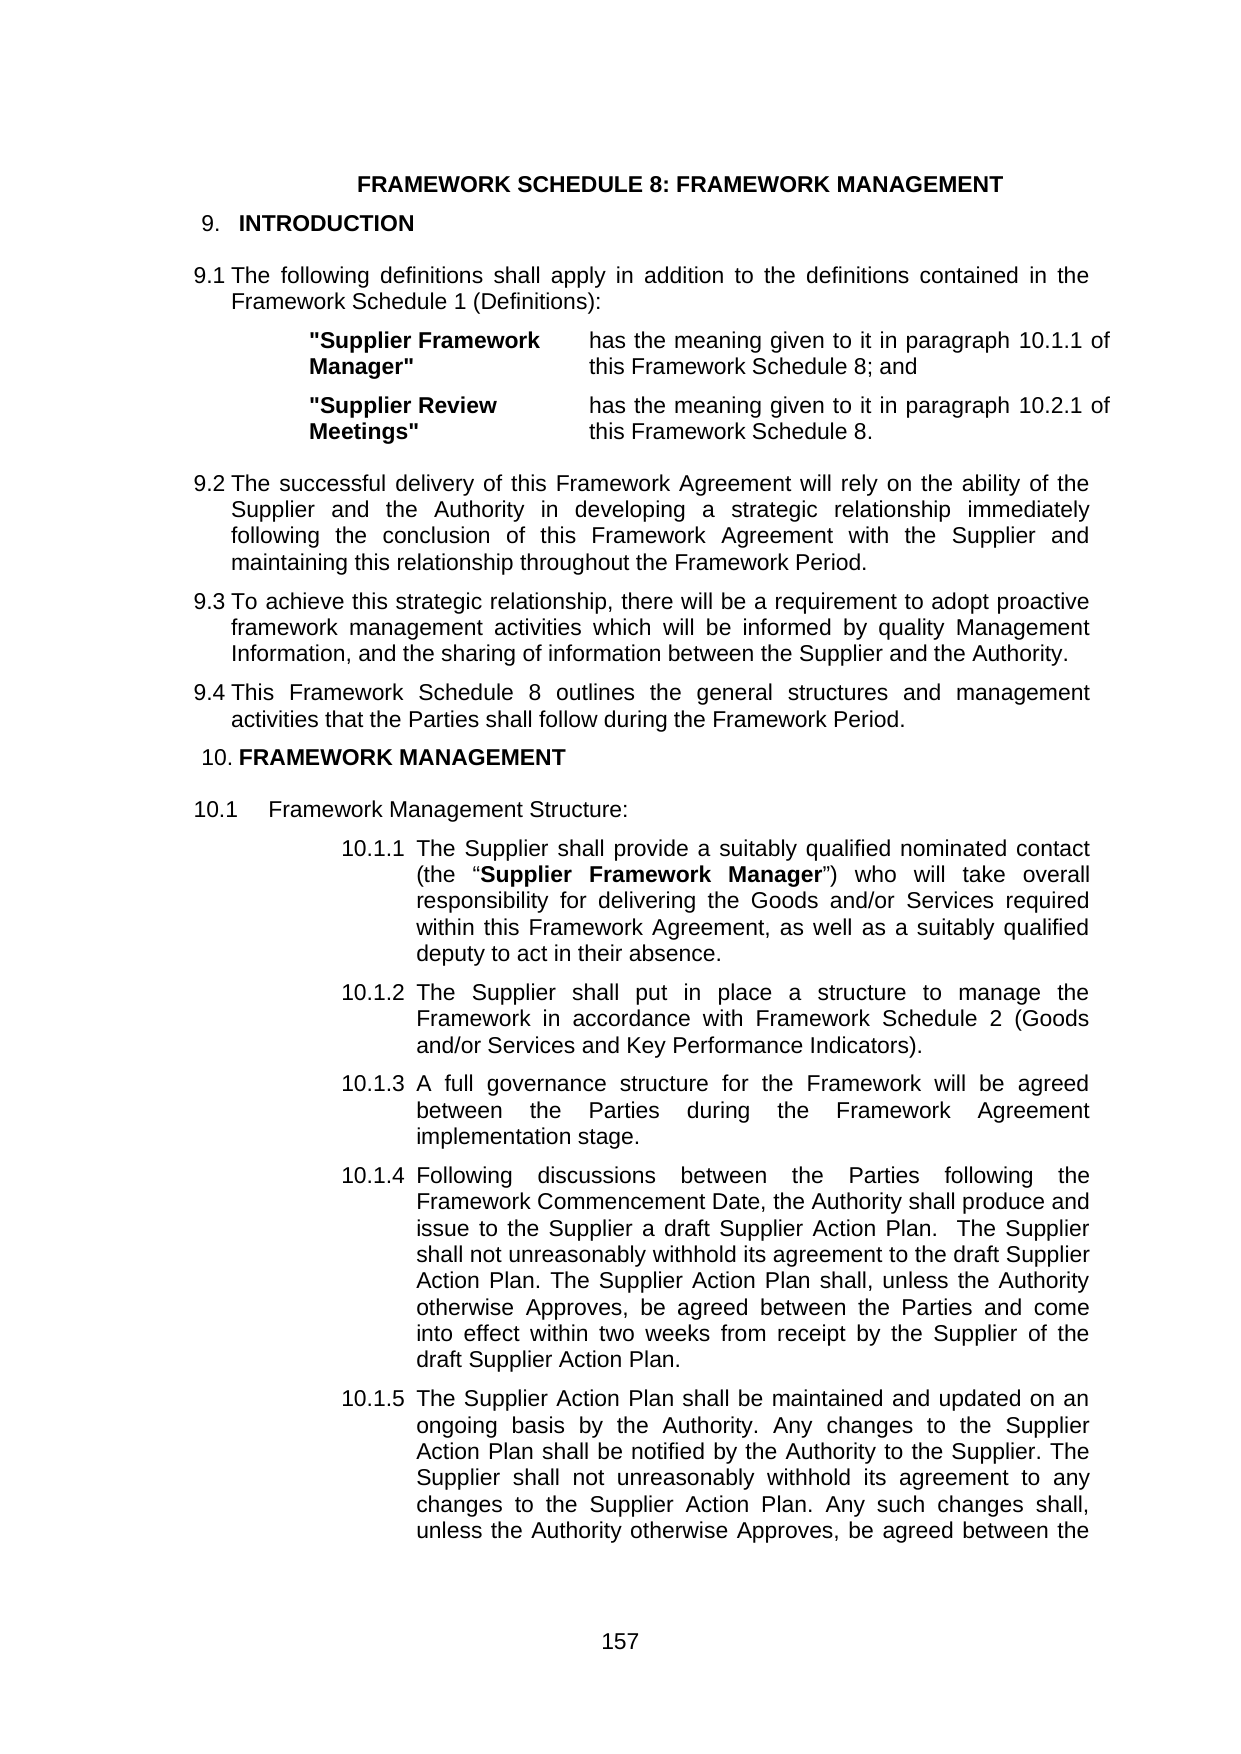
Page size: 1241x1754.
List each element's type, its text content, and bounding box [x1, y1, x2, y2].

subtitle INTRODUCTION [201, 210, 1090, 237]
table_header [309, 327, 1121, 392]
text Framework Management Structure: [193, 796, 1090, 822]
text FRAMEWORK SCHEDULE 8: FRAMEWORK MANAGEMENT [357, 171, 1090, 198]
text This Framework Schedule 8 outlines the general structures and management activities that the Parties shall follow during the Framework Period. [193, 679, 1090, 732]
text To achieve this strategic relationship, there will be a requirement to adopt proactive framework management activities which will be informed by quality Management Information, and the sharing of information between the Supplier and the Authority. [193, 588, 1090, 667]
text The successful delivery of this Framework Agreement will rely on the ability of the Supplier and the Authority in developing a strategic relationship immediately following the conclusion of this Framework Agreement with the Supplier and maintaining this relationship throughout the Framework Period. [193, 470, 1090, 575]
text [341, 1385, 1090, 1543]
text The Supplier shall put in place a structure to manage the Framework in accordance with Framework Schedule 2 (Goods and/or Services and Key Performance Indicators). [341, 979, 1090, 1058]
subtitle FRAMEWORK MANAGEMENT [201, 744, 1090, 771]
text The Supplier shall provide a suitably qualified nominated contact (the “Supplier Framework Manager”) who will take overall responsibility for delivering the Goods and/or Services required within this Framework Agreement, as well as a suitably qualified deputy to act in their absence. [341, 834, 1090, 966]
text Following discussions between the Parties following the Framework Commencement Date, the Authority shall produce and issue to the Supplier a draft Supplier Action Plan. The Supplier shall not unreasonably withhold its agreement to the draft Supplier Action Plan. The Supplier Action Plan shall, unless the Authority otherwise Approves, be agreed between the Parties and come into effect within two weeks from receipt by the Supplier of the draft Supplier Action Plan. [341, 1162, 1090, 1373]
text A full governance structure for the Framework will be agreed between the Parties during the Framework Agreement implementation stage. [341, 1070, 1090, 1149]
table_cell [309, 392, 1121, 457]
text The following definitions shall apply in addition to the definitions contained in the Framework Schedule 1 (Definitions): [193, 262, 1090, 314]
